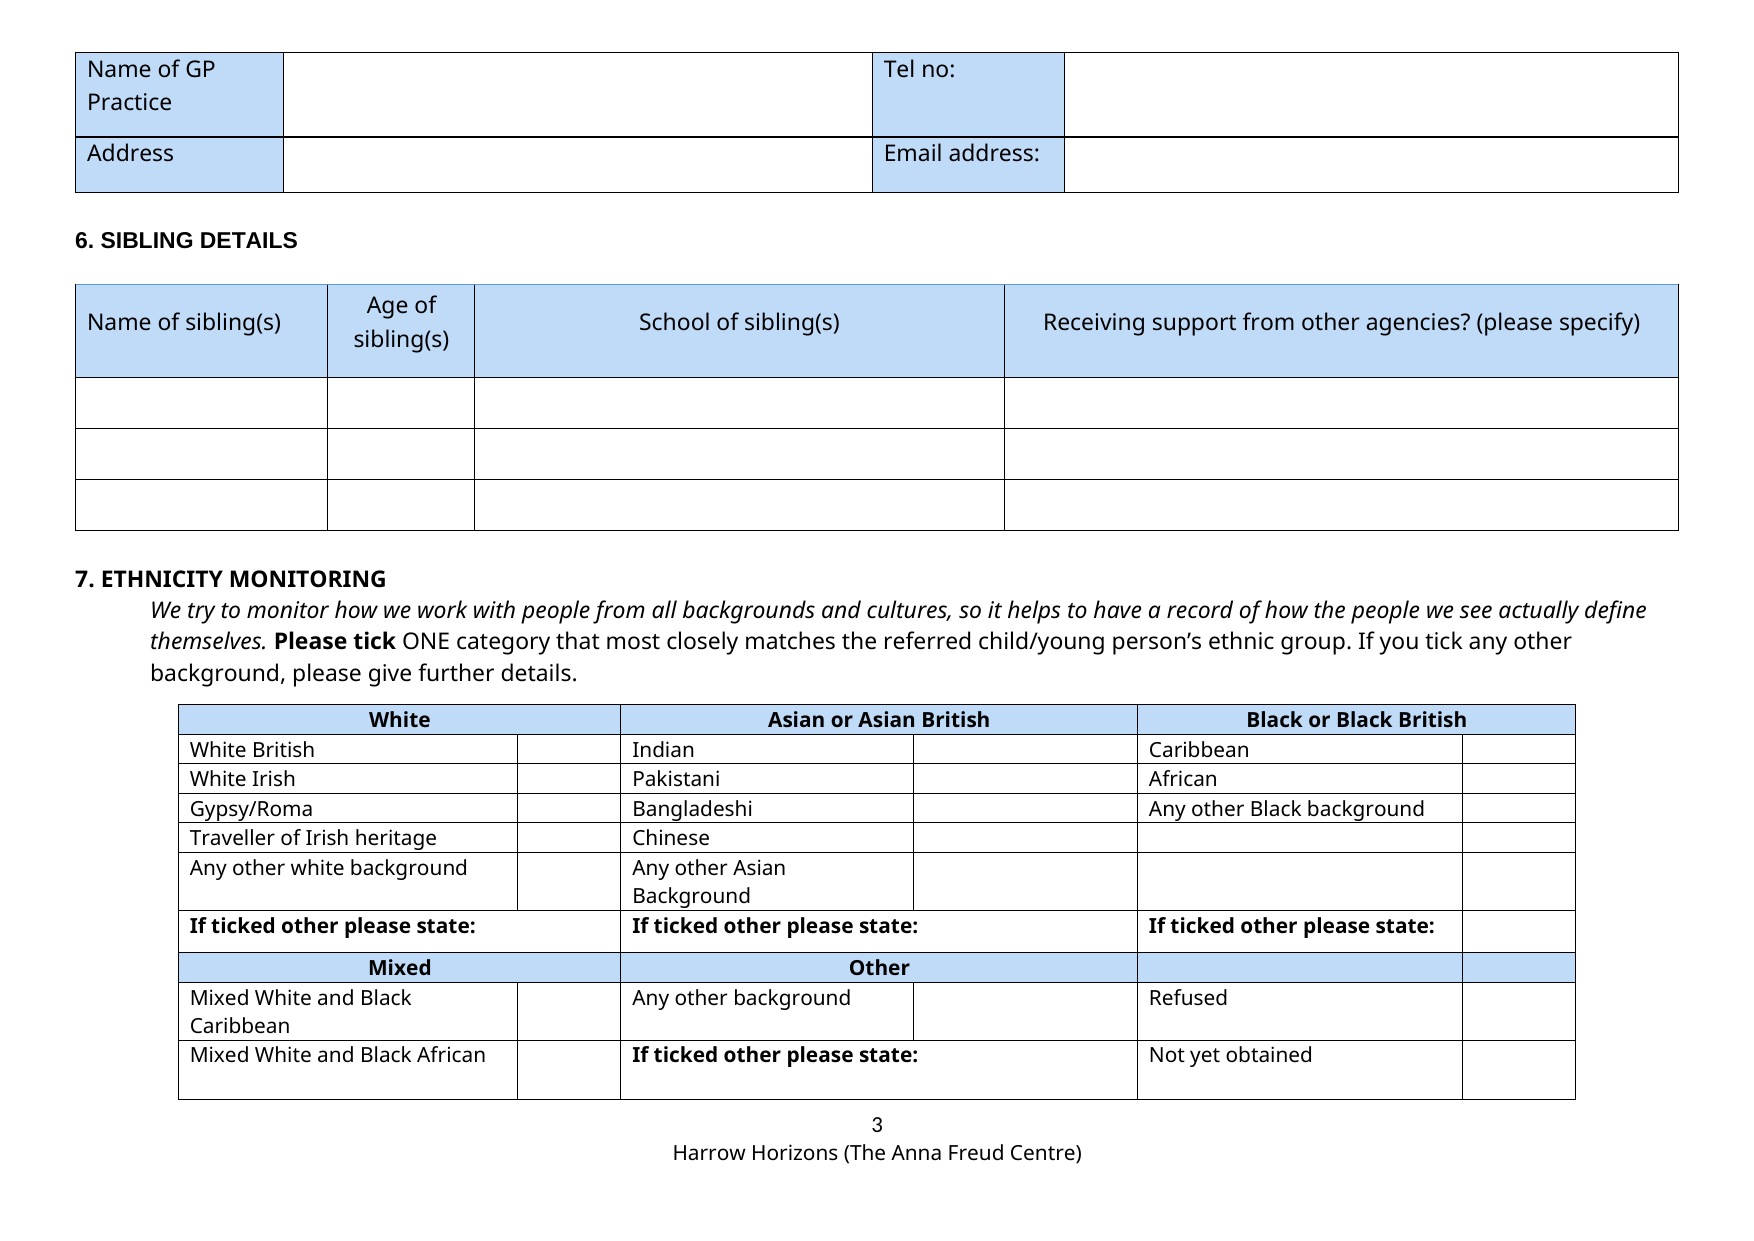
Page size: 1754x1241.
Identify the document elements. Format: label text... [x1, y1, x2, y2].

table_cell [1463, 764, 1575, 793]
table_cell Any other background [621, 983, 913, 1039]
table_cell Traveller of Irish heritage [179, 823, 517, 852]
table_cell If ticked other please state: [621, 1041, 1137, 1098]
table_cell [518, 794, 620, 822]
table_cell Other [621, 953, 1137, 982]
table_cell [1463, 735, 1575, 763]
table_header Receiving support from other agencies? (please specify) [1005, 285, 1678, 377]
table_cell [1463, 953, 1575, 982]
table_cell [1138, 853, 1462, 910]
table_cell [1463, 911, 1575, 952]
table_header Black or Black British [1138, 705, 1575, 734]
table_header White [179, 705, 620, 734]
table_cell [284, 138, 872, 192]
table_cell [914, 735, 1137, 763]
table_cell Mixed [179, 953, 620, 982]
table_cell [328, 378, 474, 428]
table_cell [518, 1041, 620, 1098]
table_cell [475, 378, 1004, 428]
table_header School of sibling(s) [475, 285, 1004, 377]
table_cell If ticked other please state: [621, 911, 1137, 952]
table_cell [914, 853, 1137, 910]
table_cell [1463, 794, 1575, 822]
table_cell [1463, 1041, 1575, 1098]
text We try to monitor how we work with people from all backgrounds and cultures, so it helps to have a record of how the people we see actually define themselves. Please tick ONE category that most closely matches the referred child/young person’s ethnic group. If you tick any other background, please give further details. [150, 594, 1679, 688]
table_cell White British [179, 735, 517, 763]
table_cell White Irish [179, 764, 517, 793]
table_cell [518, 983, 620, 1039]
table_cell Any other Black background [1138, 794, 1462, 822]
table_header [1065, 53, 1678, 136]
table_cell Indian [621, 735, 913, 763]
table_cell Pakistani [621, 764, 913, 793]
table_cell [518, 764, 620, 793]
table_cell [518, 853, 620, 910]
table_cell Chinese [621, 823, 913, 852]
table_header Tel no: [873, 53, 1064, 136]
table_cell [518, 735, 620, 763]
table_cell [1138, 823, 1462, 852]
table_cell Refused [1138, 983, 1462, 1039]
table_header Age of sibling(s) [328, 285, 474, 377]
table_cell [1005, 378, 1678, 428]
table_cell Mixed White and Black Caribbean [179, 983, 517, 1039]
table_header Asian or Asian British [621, 705, 1137, 734]
table_cell [328, 429, 474, 479]
table_header Name of sibling(s) [76, 285, 327, 377]
table_cell [328, 480, 474, 530]
table_cell Any other Asian Background [621, 853, 913, 910]
table_cell Not yet obtained [1138, 1041, 1462, 1098]
table_cell Mixed White and Black African [179, 1041, 517, 1098]
table_cell [76, 378, 327, 428]
table_cell [1463, 853, 1575, 910]
table_cell [475, 480, 1004, 530]
table_cell Bangladeshi [621, 794, 913, 822]
table_cell [914, 823, 1137, 852]
table_cell [1005, 480, 1678, 530]
table_cell Gypsy/Roma [179, 794, 517, 822]
text 6. SIBLING DETAILS [75, 227, 1679, 253]
table_cell [1138, 953, 1462, 982]
table_cell [1065, 138, 1678, 192]
table_cell [76, 429, 327, 479]
table_cell [1463, 983, 1575, 1039]
table_cell Caribbean [1138, 735, 1462, 763]
table_cell [475, 429, 1004, 479]
table_cell [914, 764, 1137, 793]
table_cell [1005, 429, 1678, 479]
table_cell If ticked other please state: [179, 911, 620, 952]
table_cell Email address: [873, 138, 1064, 192]
table_header Name of GP Practice [76, 53, 283, 136]
table_cell Any other white background [179, 853, 517, 910]
table_cell If ticked other please state: [1138, 911, 1462, 952]
table_cell [914, 794, 1137, 822]
table_cell [1463, 823, 1575, 852]
table_cell [518, 823, 620, 852]
table_cell [76, 480, 327, 530]
table_cell African [1138, 764, 1462, 793]
table_cell Address [76, 138, 283, 192]
text 7. ETHNICITY MONITORING [75, 563, 1679, 594]
table_header [284, 53, 872, 136]
table_cell [914, 983, 1137, 1039]
